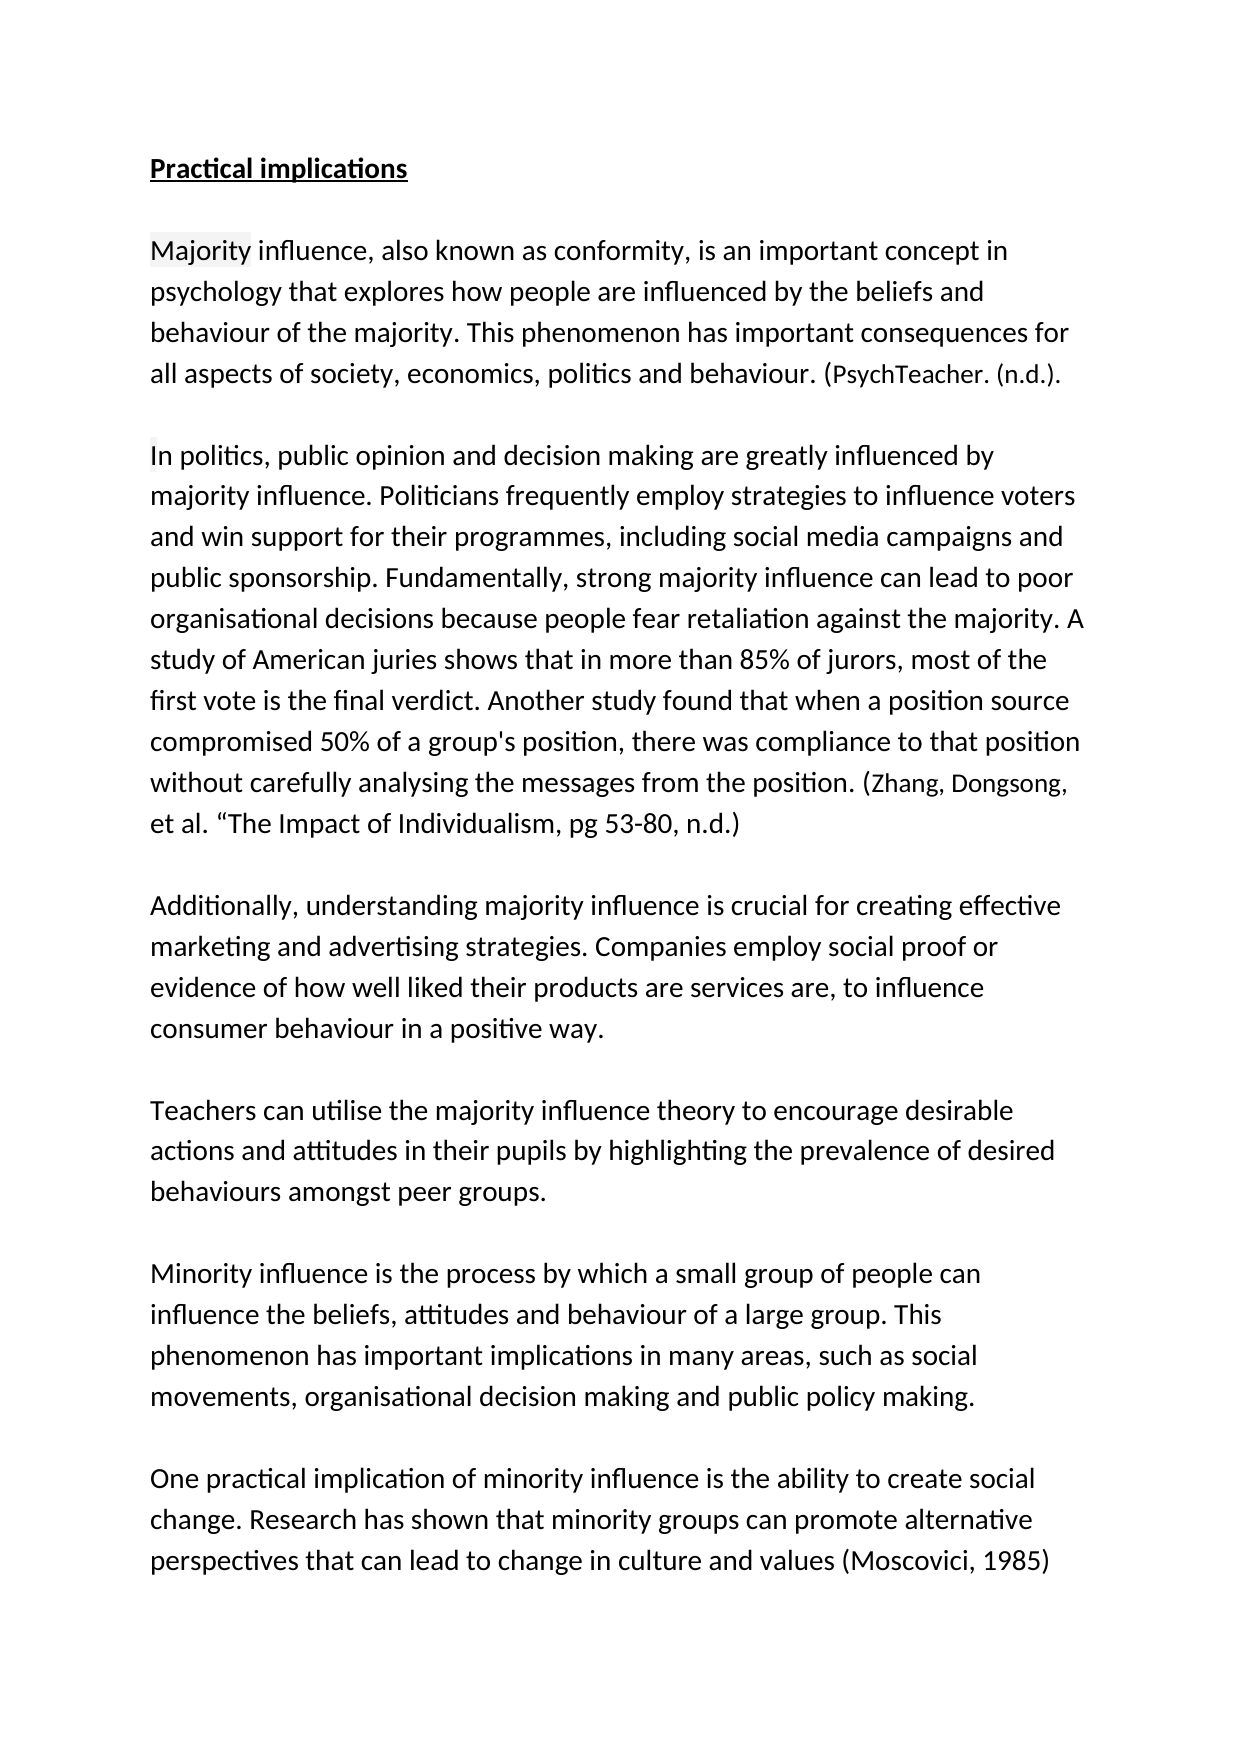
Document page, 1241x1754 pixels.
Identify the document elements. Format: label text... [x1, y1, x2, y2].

text One practical implication of minority influence is the ability to create social change. Research has shown that minority groups can promote alternative perspectives that can lead to change in culture and values (Moscovici, 1985) [150, 1460, 1090, 1577]
text Practical implications [150, 150, 1090, 186]
text In politics, public opinion and decision making are greatly influenced by majority influence. Politicians frequently employ strategies to influence voters and win support for their programmes, including social media campaigns and public sponsorship. Fundamentally, strong majority influence can lead to poor organisational decisions because people fear retaliation against the majority. A study of American juries shows that in more than 85% of jurors, most of the first vote is the final verdict. Another study found that when a position source compromised 50% of a group's position, there was compliance to that position without carefully analysing the messages from the position. (Zhang, Dongsong, et al. “The Impact of Individualism, pg 53-80, n.d.) [150, 437, 1090, 841]
text Minority influence is the process by which a small group of people can influence the beliefs, attitudes and behaviour of a large group. This phenomenon has important implications in many areas, such as social movements, organisational decision making and public policy making. [150, 1255, 1090, 1414]
text Additionally, understanding majority influence is crucial for creating effective marketing and advertising strategies. Companies employ social proof or evidence of how well liked their products are services are, to influence consumer behaviour in a positive way. [150, 887, 1090, 1045]
text Teachers can utilise the majority influence theory to encourage desirable actions and attitudes in their pupils by highlighting the prevalence of desired behaviours amongst peer groups. [150, 1092, 1090, 1209]
text Majority influence, also known as conformity, is an important concept in psychology that explores how people are influenced by the beliefs and behaviour of the majority. This phenomenon has important consequences for all aspects of society, economics, politics and behaviour. (‌PsychTeacher. (n.d.). [150, 232, 1090, 390]
